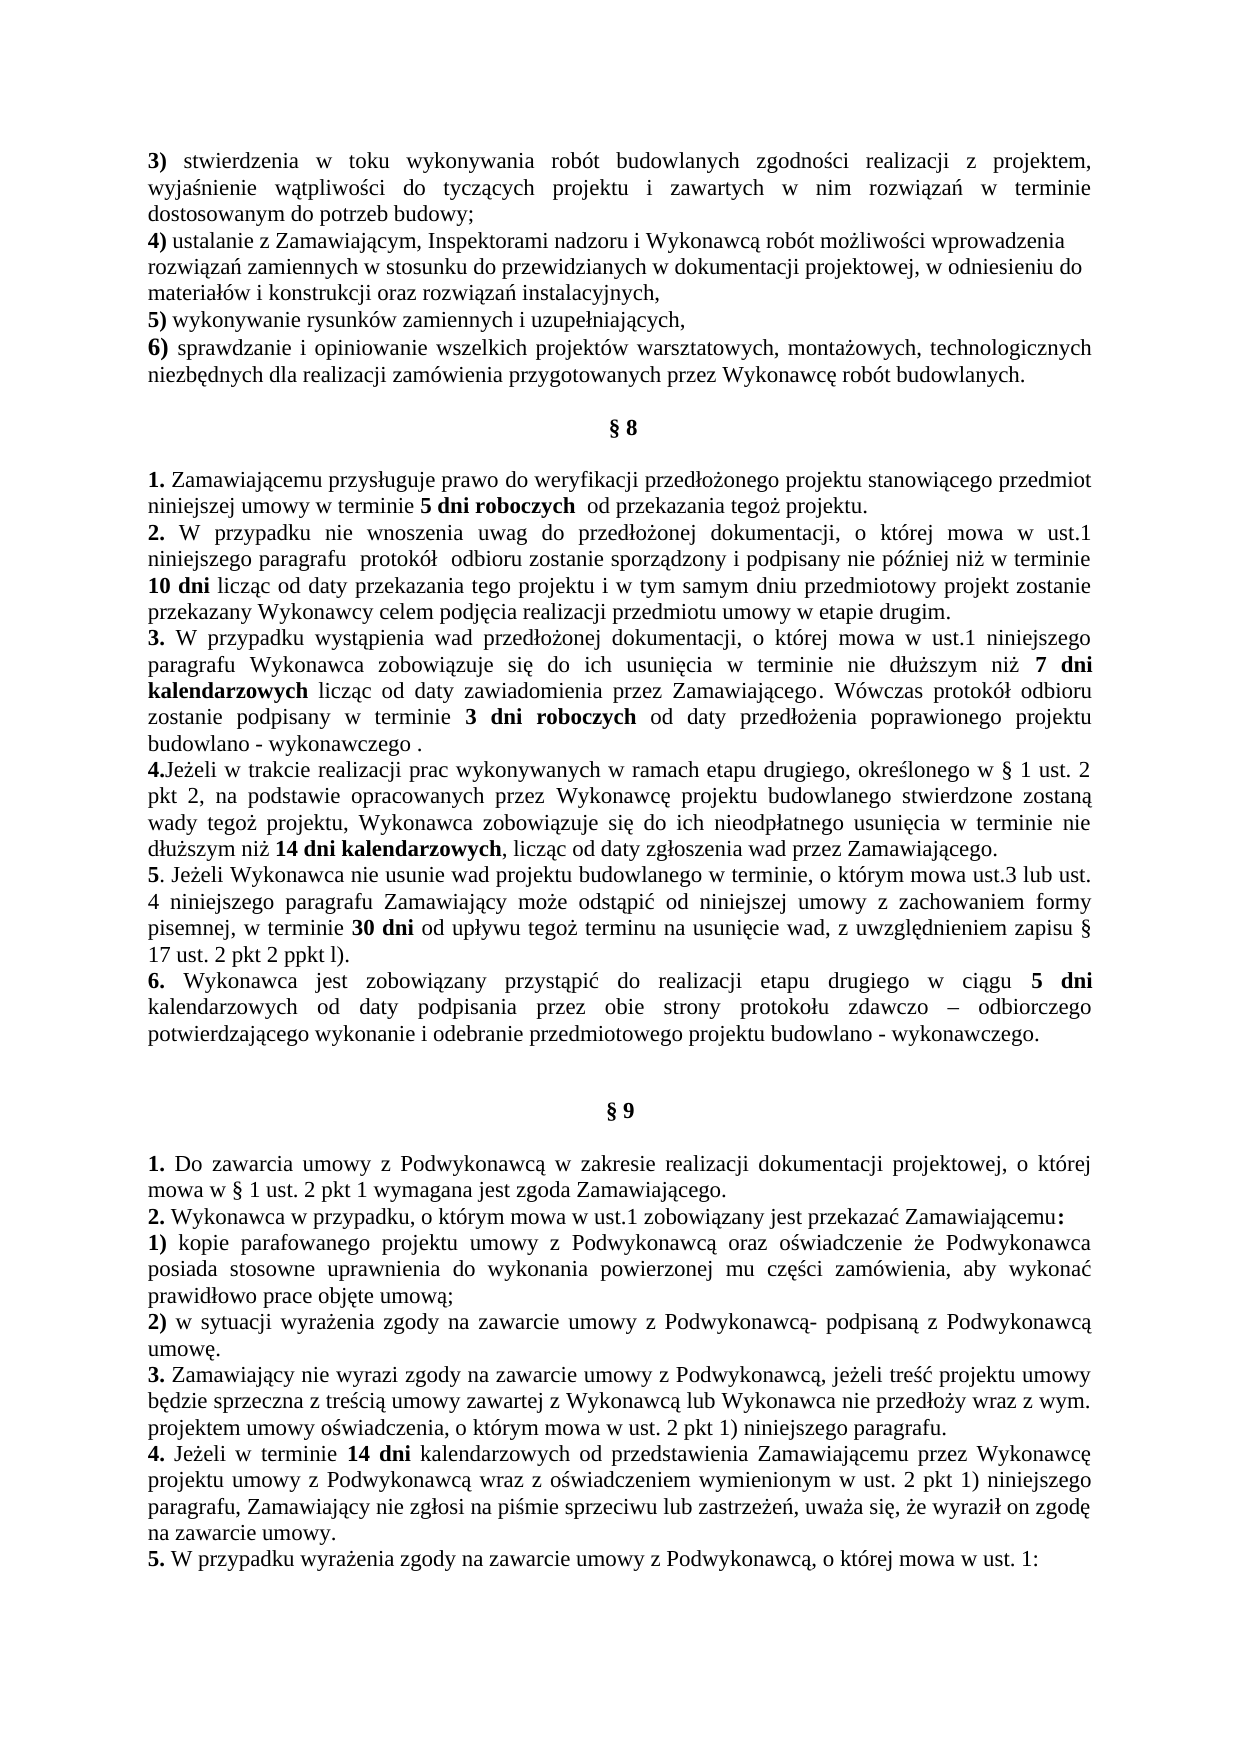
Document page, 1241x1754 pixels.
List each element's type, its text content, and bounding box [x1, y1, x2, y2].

text § 9 [148, 1097, 1093, 1124]
text 6) sprawdzanie i opiniowanie wszelkich projektów warsztatowych, montażowych, technologicznych niezbędnych dla realizacji zamówienia przygotowanych przez Wykonawcę robót budowlanych. [148, 332, 1093, 387]
text 1) kopie parafowanego projektu umowy z Podwykonawcą oraz oświadczenie że Podwykonawca posiada stosowne uprawnienia do wykonania powierzonej mu części zamówienia, aby wykonać prawidłowo prace objęte umową; [148, 1229, 1093, 1308]
text 4) ustalanie z Zamawiającym, Inspektorami nadzoru i Wykonawcą robót możliwości wprowadzenia rozwiązań zamiennych w stosunku do przewidzianych w dokumentacji projektowej, w odniesieniu do materiałów i konstrukcji oraz rozwiązań instalacyjnych, [148, 227, 1093, 306]
text 5. Jeżeli Wykonawca nie usunie wad projektu budowlanego w terminie, o którym mowa ust.3 lub ust. 4 niniejszego paragrafu Zamawiający może odstąpić od niniejszej umowy z zachowaniem formy pisemnej, w terminie 30 dni od upływu tegoż terminu na usunięcie wad, z uwzględnieniem zapisu § 17 ust. 2 pkt 2 ppkt l). [148, 862, 1093, 967]
text 4.Jeżeli w trakcie realizacji prac wykonywanych w ramach etapu drugiego, określonego w § 1 ust. 2 pkt 2, na podstawie opracowanych przez Wykonawcę projektu budowlanego stwierdzone zostaną wady tegoż projektu, Wykonawca zobowiązuje się do ich nieodpłatnego usunięcia w terminie nie dłuższym niż 14 dni kalendarzowych, licząc od daty zgłoszenia wad przez Zamawiającego. [148, 756, 1093, 862]
text 5) wykonywanie rysunków zamiennych i uzupełniających, [148, 306, 1093, 332]
text 2) w sytuacji wyrażenia zgody na zawarcie umowy z Podwykonawcą- podpisaną z Podwykonawcą umowę. [148, 1308, 1093, 1361]
text 1. Zamawiającemu przysługuje prawo do weryfikacji przedłożonego projektu stanowiącego przedmiot niniejszej umowy w terminie 5 dni roboczych od przekazania tegoż projektu. [148, 466, 1093, 519]
text 3) stwierdzenia w toku wykonywania robót budowlanych zgodności realizacji z projektem, wyjaśnienie wątpliwości do tyczących projektu i zawartych w nim rozwiązań w terminie dostosowanym do potrzeb budowy; [148, 148, 1093, 227]
text 1. Do zawarcia umowy z Podwykonawcą w zakresie realizacji dokumentacji projektowej, o której mowa w § 1 ust. 2 pkt 1 wymagana jest zgoda Zamawiającego. [148, 1150, 1093, 1203]
text 5. W przypadku wyrażenia zgody na zawarcie umowy z Podwykonawcą, o której mowa w ust. 1: [148, 1545, 1093, 1572]
text 3. Zamawiający nie wyrazi zgody na zawarcie umowy z Podwykonawcą, jeżeli treść projektu umowy będzie sprzeczna z treścią umowy zawartej z Wykonawcą lub Wykonawca nie przedłoży wraz z wym. projektem umowy oświadczenia, o którym mowa w ust. 2 pkt 1) niniejszego paragrafu. [148, 1361, 1093, 1440]
text 3. W przypadku wystąpienia wad przedłożonej dokumentacji, o której mowa w ust.1 niniejszego paragrafu Wykonawca zobowiązuje się do ich usunięcia w terminie nie dłuższym niż 7 dni kalendarzowych licząc od daty zawiadomienia przez Zamawiającego. Wówczas protokół odbioru zostanie podpisany w terminie 3 dni roboczych od daty przedłożenia poprawionego projektu budowlano - wykonawczego . [148, 624, 1093, 756]
text 2. W przypadku nie wnoszenia uwag do przedłożonej dokumentacji, o której mowa w ust.1 niniejszego paragrafu protokół odbioru zostanie sporządzony i podpisany nie później niż w terminie 10 dni licząc od daty przekazania tego projektu i w tym samym dniu przedmiotowy projekt zostanie przekazany Wykonawcy celem podjęcia realizacji przedmiotu umowy w etapie drugim. [148, 519, 1093, 624]
text 4. Jeżeli w terminie 14 dni kalendarzowych od przedstawienia Zamawiającemu przez Wykonawcę projektu umowy z Podwykonawcą wraz z oświadczeniem wymienionym w ust. 2 pkt 1) niniejszego paragrafu, Zamawiający nie zgłosi na piśmie sprzeciwu lub zastrzeżeń, uważa się, że wyraził on zgodę na zawarcie umowy. [148, 1440, 1093, 1545]
text 2. Wykonawca w przypadku, o którym mowa w ust.1 zobowiązany jest przekazać Zamawiającemu: [148, 1203, 1093, 1229]
text 6. Wykonawca jest zobowiązany przystąpić do realizacji etapu drugiego w ciągu 5 dni kalendarzowych od daty podpisania przez obie strony protokołu zdawczo – odbiorczego potwierdzającego wykonanie i odebranie przedmiotowego projektu budowlano - wykonawczego. [148, 967, 1093, 1046]
text § 8 [148, 413, 1093, 440]
